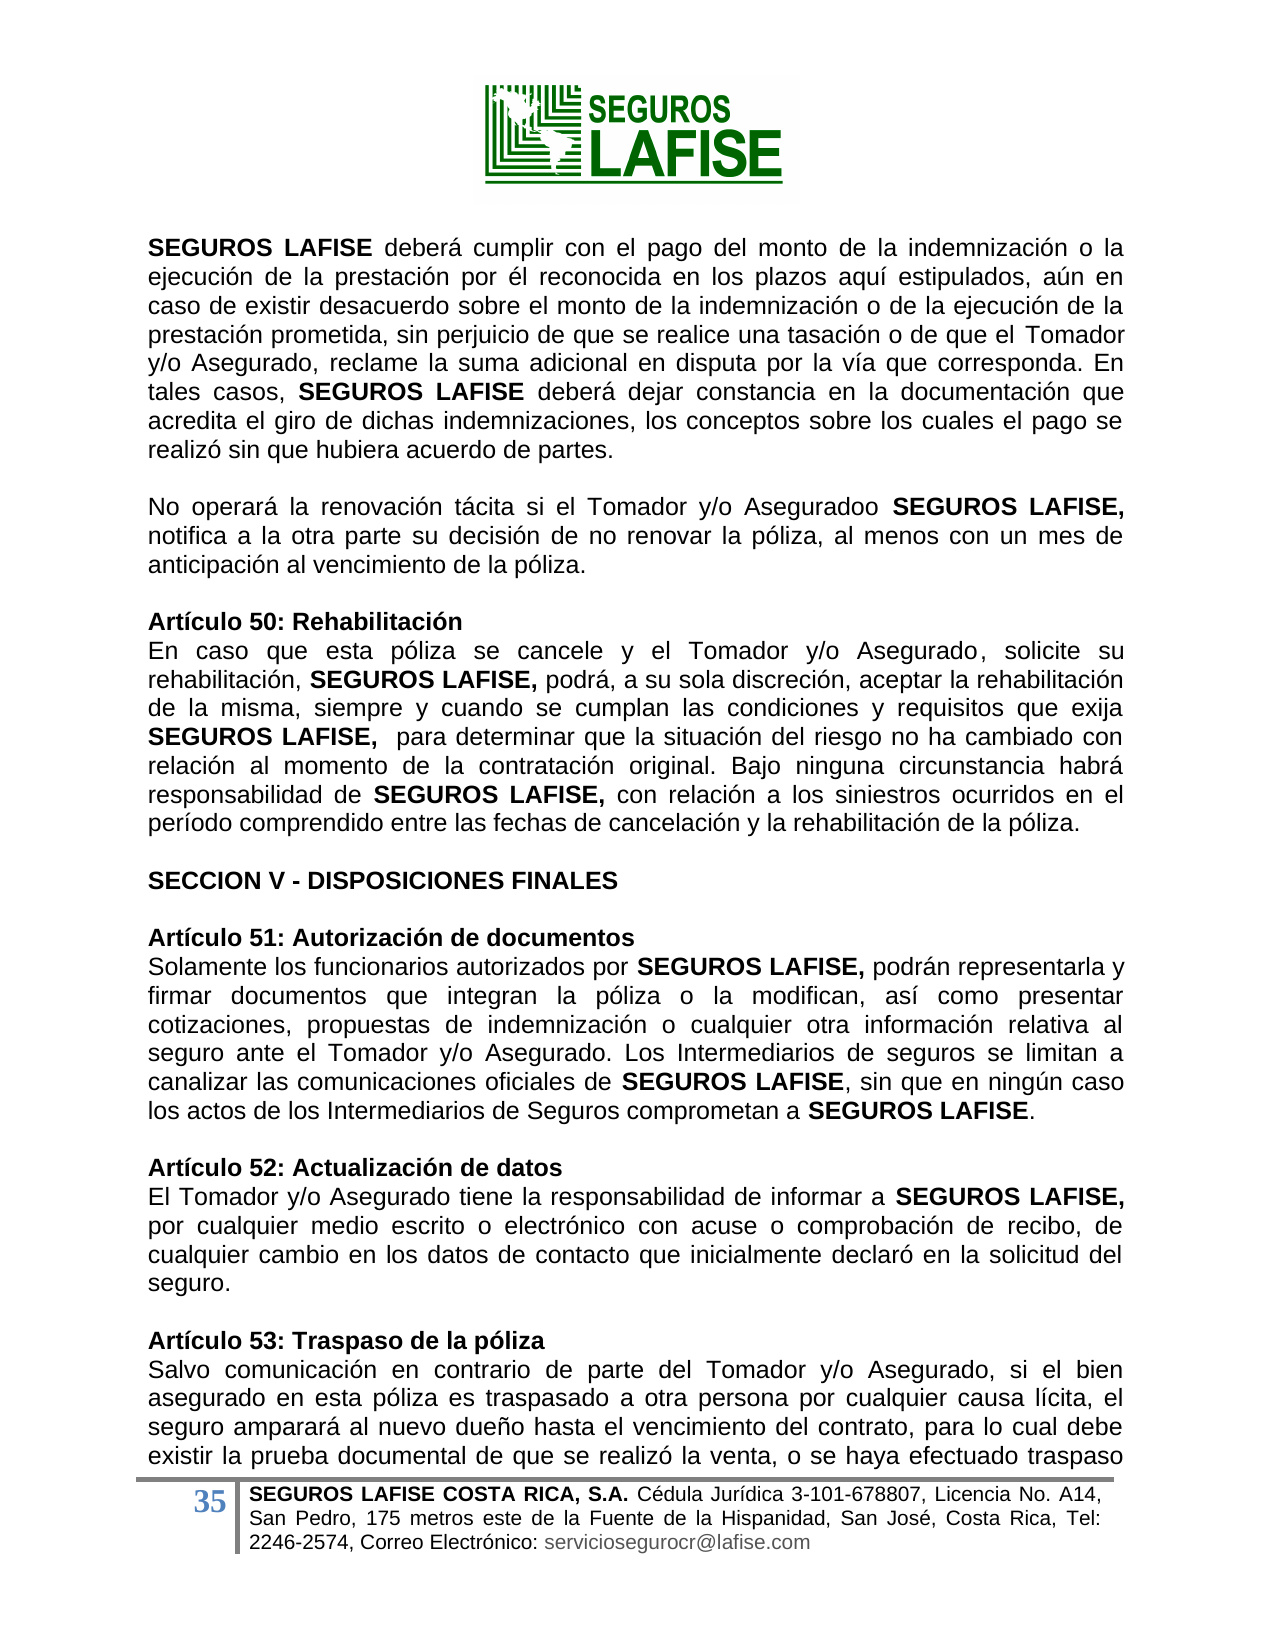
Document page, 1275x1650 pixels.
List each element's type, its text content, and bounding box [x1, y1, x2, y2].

text Artículo 50: Rehabilitación [148, 607, 1125, 636]
text Artículo 53: Traspaso de la póliza [148, 1326, 1125, 1355]
text Artículo 52: Actualización de datos [148, 1153, 1125, 1182]
picture [473, 75, 800, 205]
text En caso que esta póliza se cancele y el Tomador y/o Asegurado, solicite su rehabilitación, SEGUROS LAFISE, podrá, a su sola discreción, aceptar la rehabilitación de la misma, siempre y cuando se cumplan las condiciones y requisitos que exija SEGUROS LAFISE, para determinar que la situación del riesgo no ha cambiado con relación al momento de la contratación original. Bajo ninguna circunstancia habrá responsabilidad de SEGUROS LAFISE, con relación a los siniestros ocurridos en el período comprendido entre las fechas de cancelación y la rehabilitación de la póliza. [148, 636, 1125, 837]
text No operará la renovación tácita si el Tomador y/o Aseguradoo SEGUROS LAFISE, notifica a la otra parte su decisión de no renovar la póliza, al menos con un mes de anticipación al vencimiento de la póliza. [148, 492, 1125, 578]
text SECCION V - DISPOSICIONES FINALES [148, 866, 1125, 895]
text El Tomador y/o Asegurado tiene la responsabilidad de informar a SEGUROS LAFISE, por cualquier medio escrito o electrónico con acuse o comprobación de recibo, de cualquier cambio en los datos de contacto que inicialmente declaró en la solicitud del seguro. [148, 1182, 1125, 1297]
text SEGUROS LAFISE deberá cumplir con el pago del monto de la indemnización o la ejecución de la prestación por él reconocida en los plazos aquí estipulados, aún en caso de existir desacuerdo sobre el monto de la indemnización o de la ejecución de la prestación prometida, sin perjuicio de que se realice una tasación o de que el Tomador y/o Asegurado, reclame la suma adicional en disputa por la vía que corresponda. En tales casos, SEGUROS LAFISE deberá dejar constancia en la documentación que acredita el giro de dichas indemnizaciones, los conceptos sobre los cuales el pago se realizó sin que hubiera acuerdo de partes. [148, 233, 1125, 463]
text Artículo 51: Autorización de documentos [148, 923, 1125, 952]
text Solamente los funcionarios autorizados por SEGUROS LAFISE, podrán representarla y firmar documentos que integran la póliza o la modifican, así como presentar cotizaciones, propuestas de indemnización o cualquier otra información relativa al seguro ante el Tomador y/o Asegurado. Los Intermediarios de seguros se limitan a canalizar las comunicaciones oficiales de SEGUROS LAFISE, sin que en ningún caso los actos de los Intermediarios de Seguros comprometan a SEGUROS LAFISE. [148, 952, 1125, 1125]
